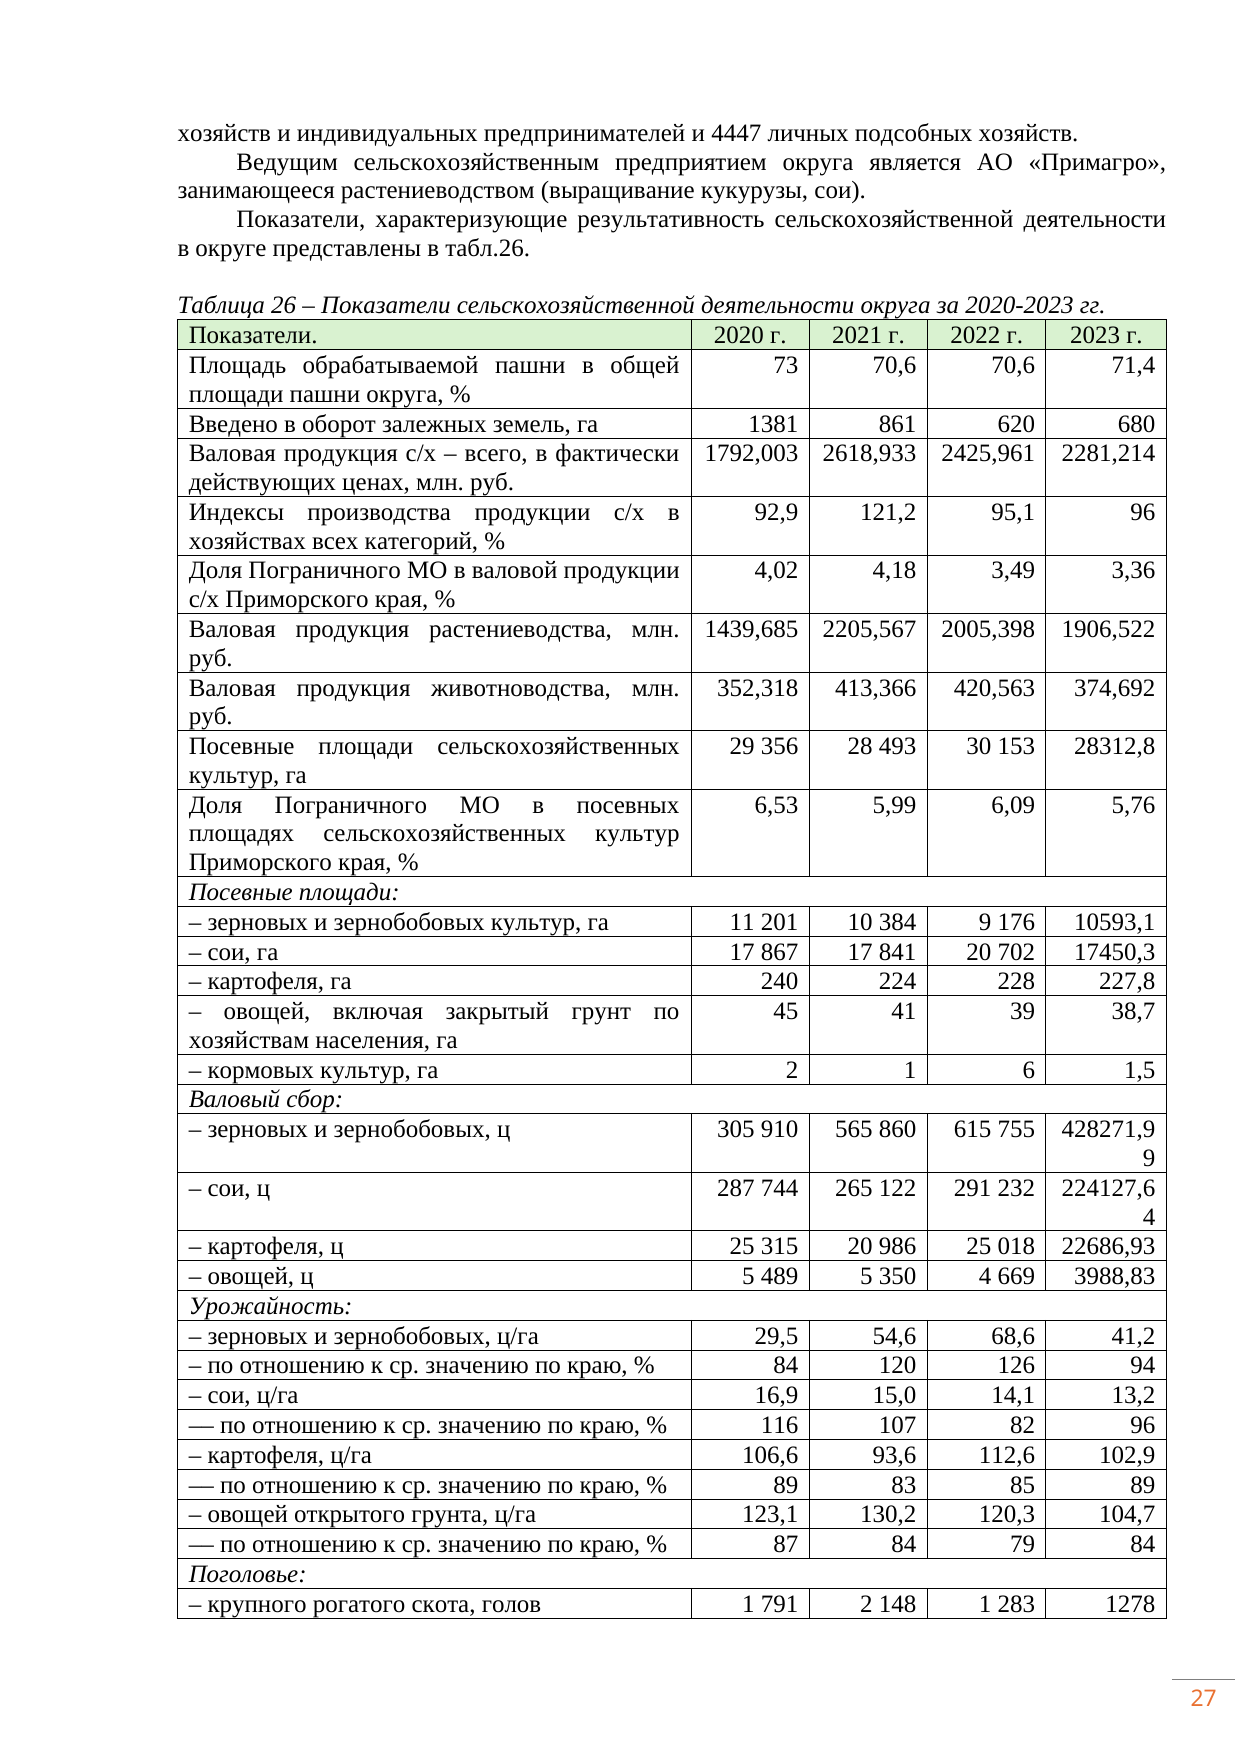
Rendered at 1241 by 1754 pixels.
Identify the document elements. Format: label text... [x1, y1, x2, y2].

text Ведущим сельскохозяйственным предприятием округа является АО «Примагро», занимающееся растениеводством (выращивание кукурузы, сои). [177, 147, 1167, 204]
table_cell 116 [692, 1410, 809, 1439]
table_cell 45 [692, 996, 809, 1054]
table_cell 2 148 [810, 1589, 927, 1618]
table_cell 2425,961 [928, 439, 1045, 496]
table_cell 28312,8 [1046, 731, 1166, 789]
table_cell 565 860 [810, 1114, 927, 1172]
table_cell 71,4 [1046, 350, 1166, 408]
table_cell 9 176 [928, 907, 1045, 936]
table_cell 2281,214 [1046, 439, 1166, 496]
table_cell 1 791 [692, 1589, 809, 1618]
table_cell 87 [692, 1529, 809, 1558]
table_cell 39 [928, 996, 1045, 1054]
table_cell 1439,685 [692, 614, 809, 672]
table_cell 25 018 [928, 1231, 1045, 1260]
table_cell – зерновых и зернобобовых, ц/га [178, 1321, 691, 1349]
text Таблица 26 – Показатели сельскохозяйственной деятельности округа за 2020-2023 гг. [177, 291, 1167, 319]
table_cell 29,5 [692, 1321, 809, 1349]
table_cell 89 [692, 1470, 809, 1498]
table_cell 85 [928, 1470, 1045, 1498]
table_cell 29 356 [692, 731, 809, 789]
table_cell – овощей открытого грунта, ц/га [178, 1500, 691, 1528]
table_cell 374,692 [1046, 673, 1166, 730]
table_cell 4,02 [692, 556, 809, 613]
table_cell 5,76 [1046, 790, 1166, 876]
table_cell 54,6 [810, 1321, 927, 1349]
table_cell 1278 [1046, 1589, 1166, 1618]
table_cell 89 [1046, 1470, 1166, 1498]
table_cell 1792,003 [692, 439, 809, 496]
table_cell Урожайность: [178, 1291, 1166, 1320]
table_cell – сои, га [178, 937, 691, 965]
table_cell 102,9 [1046, 1440, 1166, 1469]
table_cell 14,1 [928, 1380, 1045, 1409]
table_cell 106,6 [692, 1440, 809, 1469]
table_cell – сои, ц [178, 1173, 691, 1230]
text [177, 118, 1167, 147]
table_cell 41 [810, 996, 927, 1054]
table_cell – овощей, включая закрытый грунт по хозяйствам населения, га [178, 996, 691, 1054]
table_cell 287 744 [692, 1173, 809, 1230]
table_cell – зерновых и зернобобовых культур, га [178, 907, 691, 936]
table_cell – картофеля, ц [178, 1231, 691, 1260]
table_cell 6,53 [692, 790, 809, 876]
table_cell 4 669 [928, 1261, 1045, 1290]
table_cell Индексы производства продукции с/х в хозяйствах всех категорий, % [178, 497, 691, 554]
table_cell – кормовых культур, га [178, 1055, 691, 1083]
table_cell 5 350 [810, 1261, 927, 1290]
table_cell 228 [928, 966, 1045, 995]
table_cell 615 755 [928, 1114, 1045, 1172]
table_cell 70,6 [928, 350, 1045, 408]
table_cell 265 122 [810, 1173, 927, 1230]
table_cell 2 [692, 1055, 809, 1083]
table_cell 28 493 [810, 731, 927, 789]
table_cell – по отношению к ср. значению по краю, % [178, 1351, 691, 1379]
table_cell Валовая продукция животноводства, млн. руб. [178, 673, 691, 730]
table_cell Поголовье: [178, 1559, 1166, 1588]
table_cell 10593,1 [1046, 907, 1166, 936]
table_cell 92,9 [692, 497, 809, 554]
table_cell 291 232 [928, 1173, 1045, 1230]
table_header 2021 г. [810, 320, 927, 349]
table_cell 13,2 [1046, 1380, 1166, 1409]
table_cell 94 [1046, 1351, 1166, 1379]
table_cell 93,6 [810, 1440, 927, 1469]
table_cell 3,36 [1046, 556, 1166, 613]
table_cell Площадь обрабатываемой пашни в общей площади пашни округа, % [178, 350, 691, 408]
table_cell 20 986 [810, 1231, 927, 1260]
table_cell 6 [928, 1055, 1045, 1083]
table_cell 227,8 [1046, 966, 1166, 995]
table_cell 4,18 [810, 556, 927, 613]
table_header 2023 г. [1046, 320, 1166, 349]
table_cell 96 [1046, 497, 1166, 554]
table_cell 17 841 [810, 937, 927, 965]
table_cell – картофеля, ц/га [178, 1440, 691, 1469]
table_cell Посевные площади сельскохозяйственных культур, га [178, 731, 691, 789]
table_cell 224127,64 [1046, 1173, 1166, 1230]
table_cell 83 [810, 1470, 927, 1498]
table_cell 3988,83 [1046, 1261, 1166, 1290]
table_cell – овощей, ц [178, 1261, 691, 1290]
table_cell Валовая продукция растениеводства, млн. руб. [178, 614, 691, 672]
table_cell Валовая продукция с/х – всего, в фактически действующих ценах, млн. руб. [178, 439, 691, 496]
table_cell 104,7 [1046, 1500, 1166, 1528]
table_cell 82 [928, 1410, 1045, 1439]
table_cell 428271,99 [1046, 1114, 1166, 1172]
table_cell 84 [810, 1529, 927, 1558]
table_cell 15,0 [810, 1380, 927, 1409]
table_cell 5,99 [810, 790, 927, 876]
table_cell 2205,567 [810, 614, 927, 672]
table_cell 68,6 [928, 1321, 1045, 1349]
table_cell 84 [692, 1351, 809, 1379]
table_cell 107 [810, 1410, 927, 1439]
table_cell 17 867 [692, 937, 809, 965]
table_cell 10 384 [810, 907, 927, 936]
text Показатели, характеризующие результативность сельскохозяйственной деятельности в округе представлены в табл.26. [177, 204, 1167, 262]
table_cell 1381 [692, 409, 809, 437]
table_cell 130,2 [810, 1500, 927, 1528]
table_cell 5 489 [692, 1261, 809, 1290]
table_header Показатели. [178, 320, 691, 349]
table_cell 123,1 [692, 1500, 809, 1528]
table_cell 96 [1046, 1410, 1166, 1439]
table_cell 3,49 [928, 556, 1045, 613]
table_cell 112,6 [928, 1440, 1045, 1469]
table_cell 11 201 [692, 907, 809, 936]
table_cell – зерновых и зернобобовых, ц [178, 1114, 691, 1172]
table_cell Посевные площади: [178, 877, 1166, 906]
table_cell 413,366 [810, 673, 927, 730]
table_cell Валовый сбор: [178, 1085, 1166, 1113]
table_cell 38,7 [1046, 996, 1166, 1054]
table_cell 20 702 [928, 937, 1045, 965]
table_cell –– по отношению к ср. значению по краю, % [178, 1410, 691, 1439]
table_cell 79 [928, 1529, 1045, 1558]
table_cell – картофеля, га [178, 966, 691, 995]
table_cell –– по отношению к ср. значению по краю, % [178, 1470, 691, 1498]
table_cell 121,2 [810, 497, 927, 554]
table_cell 240 [692, 966, 809, 995]
table_cell 2005,398 [928, 614, 1045, 672]
table_cell 25 315 [692, 1231, 809, 1260]
table_cell –– по отношению к ср. значению по краю, % [178, 1529, 691, 1558]
table_cell 70,6 [810, 350, 927, 408]
table_cell – крупного рогатого скота, голов [178, 1589, 691, 1618]
table_cell 1906,522 [1046, 614, 1166, 672]
table_cell Доля Пограничного МО в посевных площадях сельскохозяйственных культур Приморского края, % [178, 790, 691, 876]
table_cell Введено в оборот залежных земель, га [178, 409, 691, 437]
table_header 2022 г. [928, 320, 1045, 349]
table_cell 22686,93 [1046, 1231, 1166, 1260]
table_cell 620 [928, 409, 1045, 437]
table_cell 1 283 [928, 1589, 1045, 1618]
table_cell 16,9 [692, 1380, 809, 1409]
table_cell 680 [1046, 409, 1166, 437]
table_header 2020 г. [692, 320, 809, 349]
table_cell 6,09 [928, 790, 1045, 876]
table_cell 84 [1046, 1529, 1166, 1558]
table_cell 120,3 [928, 1500, 1045, 1528]
table_cell 17450,3 [1046, 937, 1166, 965]
table_cell 126 [928, 1351, 1045, 1379]
table_cell 2618,933 [810, 439, 927, 496]
table_cell 352,318 [692, 673, 809, 730]
table_cell Доля Пограничного МО в валовой продукции с/х Приморского края, % [178, 556, 691, 613]
table_cell – сои, ц/га [178, 1380, 691, 1409]
table_cell 420,563 [928, 673, 1045, 730]
table_cell 95,1 [928, 497, 1045, 554]
table_cell 41,2 [1046, 1321, 1166, 1349]
table_cell 120 [810, 1351, 927, 1379]
table_cell 73 [692, 350, 809, 408]
table_cell 305 910 [692, 1114, 809, 1172]
table_cell 1,5 [1046, 1055, 1166, 1083]
table_cell 224 [810, 966, 927, 995]
table_cell 30 153 [928, 731, 1045, 789]
table_cell 861 [810, 409, 927, 437]
table_cell 1 [810, 1055, 927, 1083]
